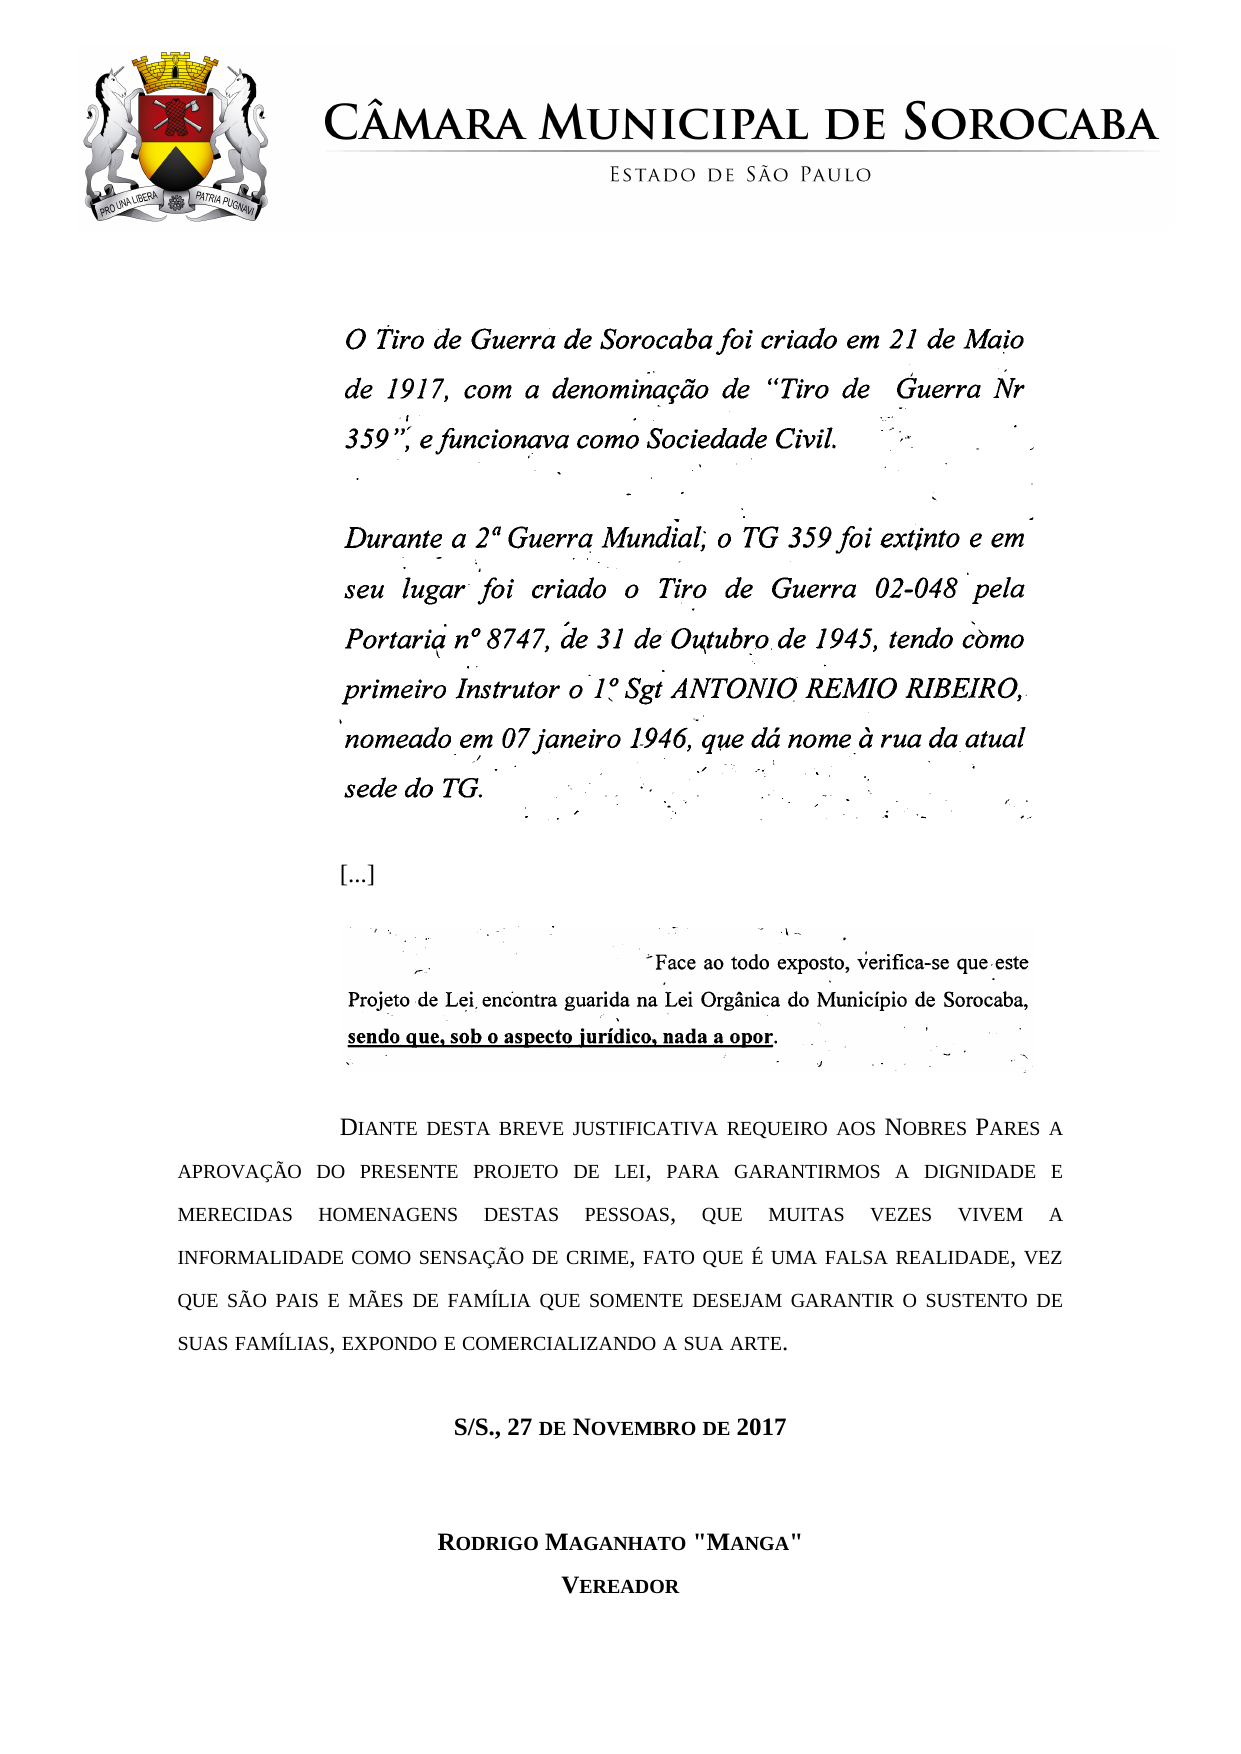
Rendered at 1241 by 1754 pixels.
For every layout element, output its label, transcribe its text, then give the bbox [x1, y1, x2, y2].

text Vereador [177, 1570, 1063, 1598]
picture [76, 44, 1174, 230]
text [...] [177, 859, 1063, 887]
text S/S., 27 de Novembro de 2017 [177, 1412, 1063, 1440]
text Diante desta breve justificativa requeiro aos Nobres Pares a aprovação do presente projeto de lei, para garantirmos a dignidade e merecidas homenagens destas pessoas, que muitas vezes vivem a informalidade como sensação de crime, fato que é uma falsa realidade, vez que são pais e mães de família que somente desejam garantir o sustento de suas famílias, expondo e comercializando a sua arte. [177, 1112, 1063, 1356]
text Rodrigo Maganhato "Manga" [177, 1527, 1063, 1555]
